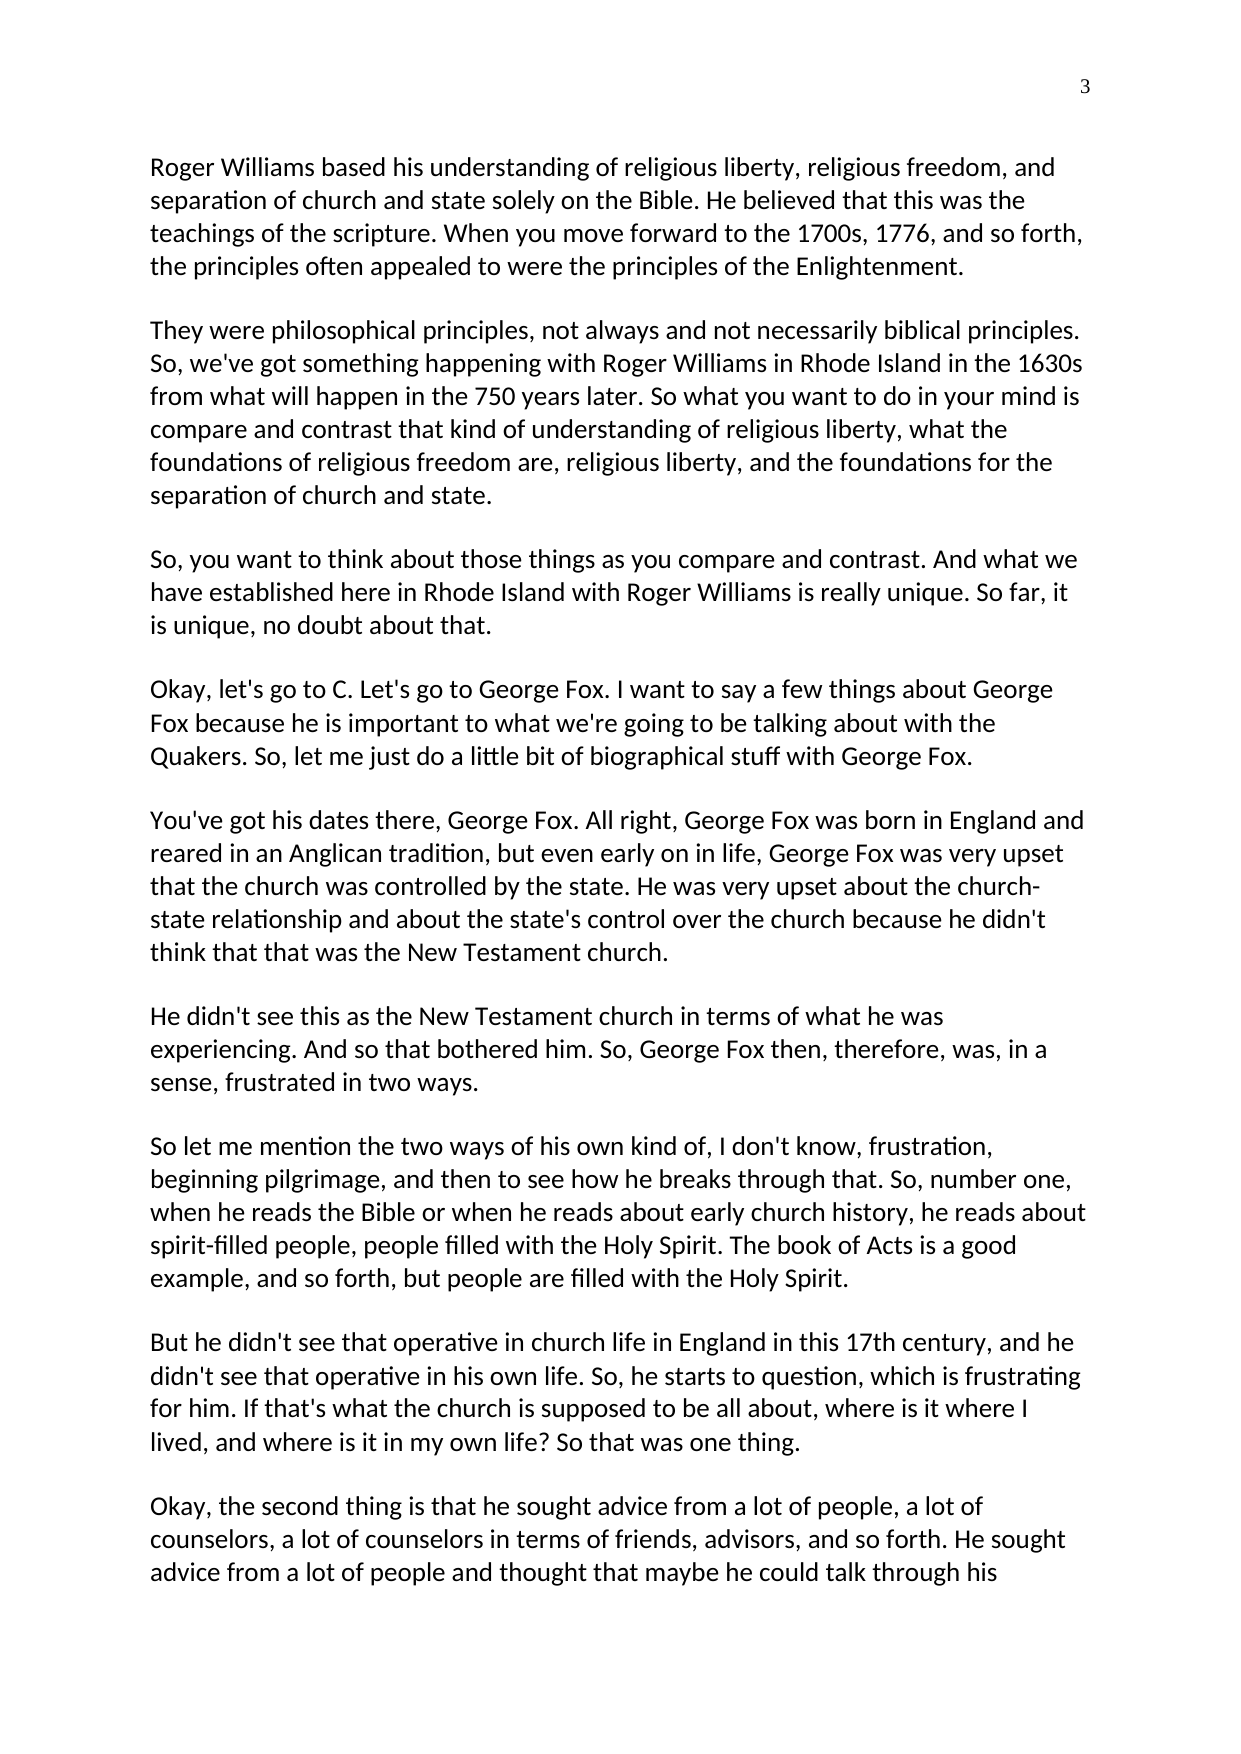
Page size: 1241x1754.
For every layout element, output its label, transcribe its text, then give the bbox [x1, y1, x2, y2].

text He didn't see this as the New Testament church in terms of what he was experiencing. And so that bothered him. So, George Fox then, therefore, was, in a sense, frustrated in two ways. [150, 999, 1090, 1098]
text So, you want to think about those things as you compare and contrast. And what we have established here in Rhode Island with Roger Williams is really unique. So far, it is unique, no doubt about that. [150, 542, 1090, 642]
text You've got his dates there, George Fox. All right, George Fox was born in England and reared in an Anglican tradition, but even early on in life, George Fox was very upset that the church was controlled by the state. He was very upset about the church-state relationship and about the state's control over the church because he didn't think that that was the New Testament church. [150, 803, 1090, 968]
text They were philosophical principles, not always and not necessarily biblical principles. So, we've got something happening with Roger Williams in Rhode Island in the 1630s from what will happen in the 750 years later. So what you want to do in your mind is compare and contrast that kind of understanding of religious liberty, what the foundations of religious freedom are, religious liberty, and the foundations for the separation of church and state. [150, 313, 1090, 511]
text But he didn't see that operative in church life in England in this 17th century, and he didn't see that operative in his own life. So, he starts to question, which is frustrating for him. If that's what the church is supposed to be all about, where is it where I lived, and where is it in my own life? So that was one thing. [150, 1326, 1090, 1458]
text Okay, let's go to C. Let's go to George Fox. I want to say a few things about George Fox because he is important to what we're going to be talking about with the Quakers. So, let me just do a little bit of biographical stuff with George Fox. [150, 673, 1090, 772]
text Roger Williams based his understanding of religious liberty, religious freedom, and separation of church and state solely on the Bible. He believed that this was the teachings of the scripture. When you move forward to the 1700s, 1776, and so forth, the principles often appealed to were the principles of the Enlightenment. [150, 150, 1090, 282]
text So let me mention the two ways of his own kind of, I don't know, frustration, beginning pilgrimage, and then to see how he breaks through that. So, number one, when he reads the Bible or when he reads about early church history, he reads about spirit-filled people, people filled with the Holy Spirit. The book of Acts is a good example, and so forth, but people are filled with the Holy Spirit. [150, 1129, 1090, 1294]
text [150, 1489, 1090, 1588]
